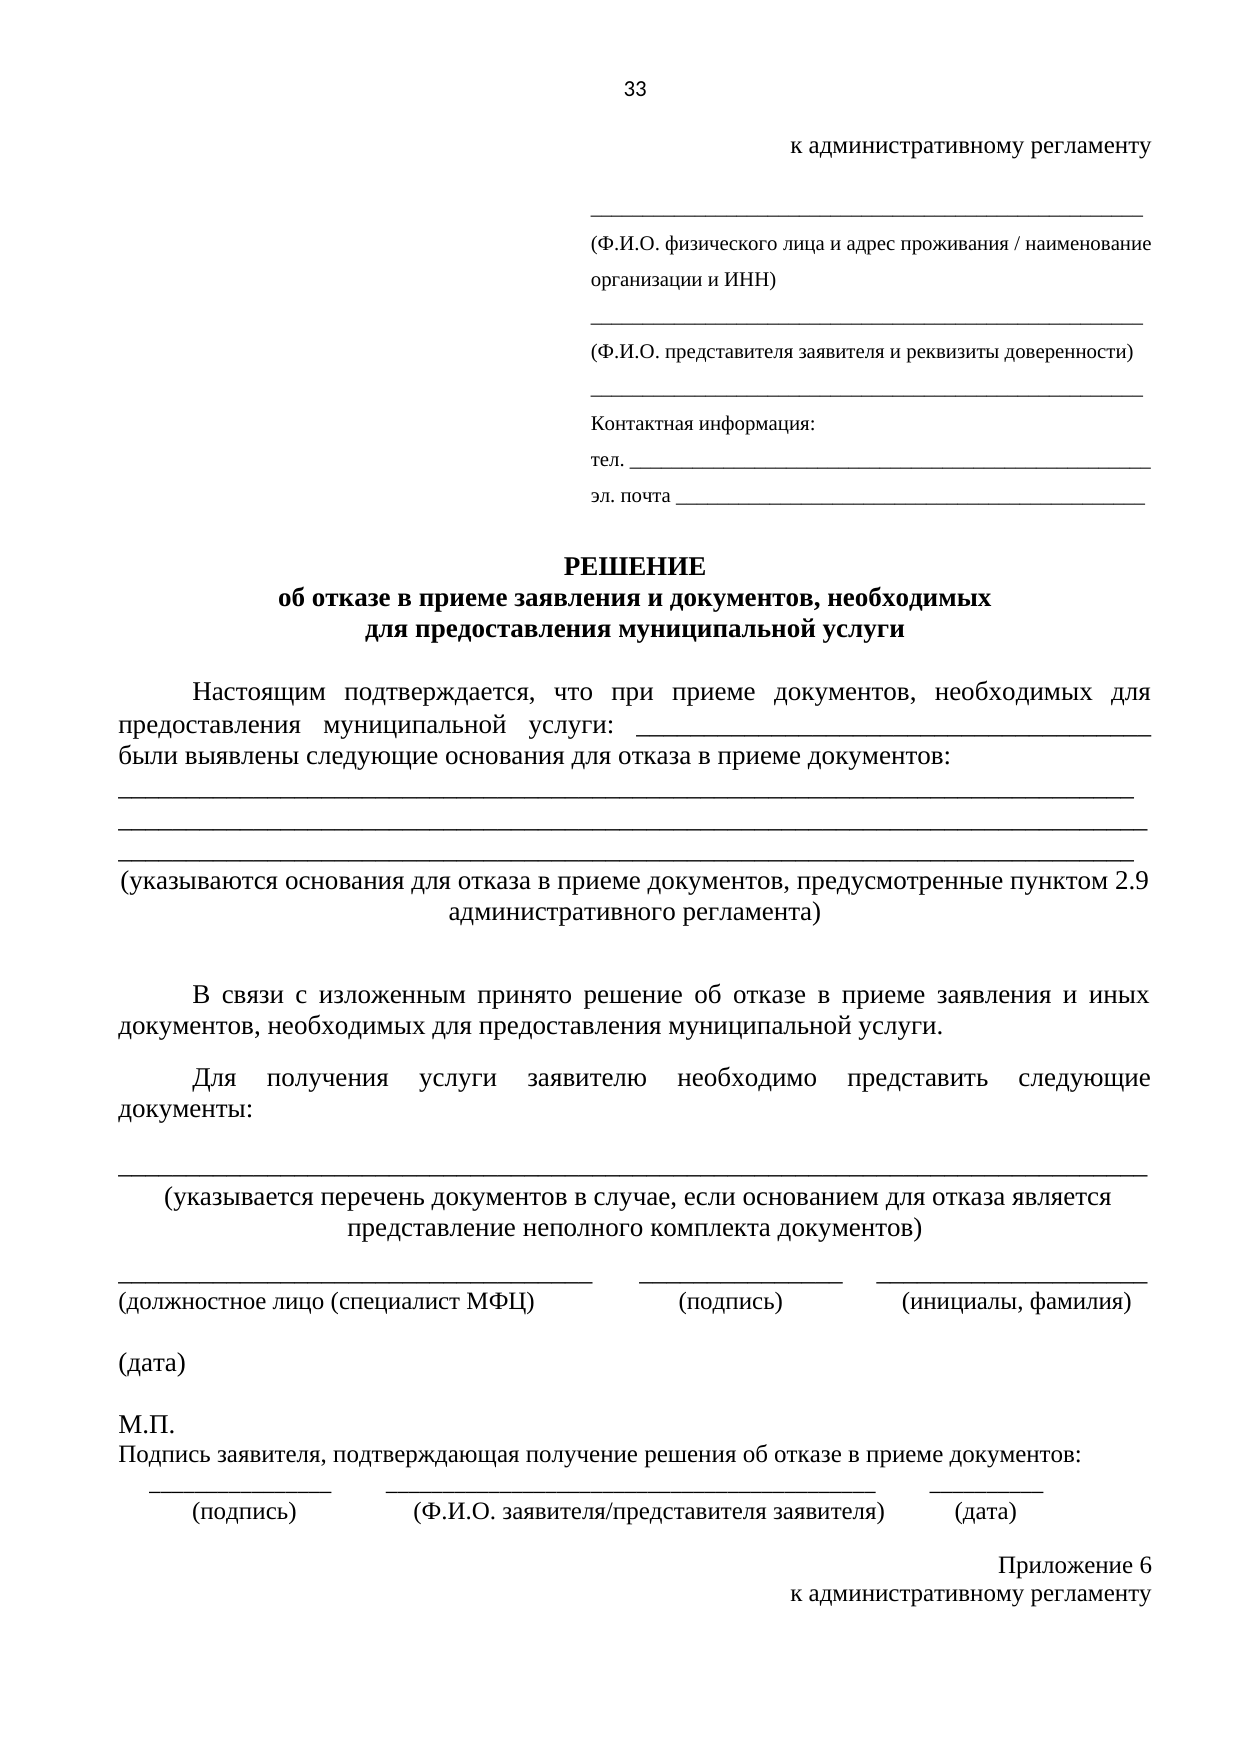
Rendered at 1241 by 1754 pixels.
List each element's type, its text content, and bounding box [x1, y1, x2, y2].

text _____________________________________________________ [591, 375, 1152, 399]
text _____________________________________________________ [591, 194, 1152, 219]
text эл. почта _____________________________________________ [591, 483, 1152, 507]
text Настоящим подтверждается, что при приеме документов, необходимых для предоставления муниципальной услуги: ______________________________________ были выявлены следующие основания для отказа в приеме документов: [118, 675, 1152, 771]
text _______________________________________________________________________________________________________________________________________________________ [118, 802, 1152, 864]
text об отказе в приеме заявления и документов, необходимых для предоставления муниципальной услуги [118, 581, 1152, 643]
text тел. __________________________________________________ [591, 447, 1152, 471]
text представление неполного комплекта документов) [118, 1211, 1152, 1242]
text (должностное лицо (специалист МФЦ) (подпись) (инициалы, фамилия) [118, 1286, 1152, 1314]
text к административному регламенту [118, 130, 1152, 158]
text (дата) [118, 1346, 1152, 1377]
text В связи с изложенным принято решение об отказе в приеме заявления и иных документов, необходимых для предоставления муниципальной услуги. [118, 978, 1152, 1041]
text (указываются основания для отказа в приеме документов, предусмотренные пунктом 2.9 административного регламента) [118, 864, 1152, 926]
text ________________ ___________________________________________ __________ [118, 1468, 1152, 1496]
text ___________________________________________________________________________ [118, 771, 1152, 802]
text (подпись) (Ф.И.О. заявителя/представителя заявителя) (дата) [118, 1496, 1152, 1524]
text (указывается перечень документов в случае, если основанием для отказа является [118, 1180, 1152, 1211]
text Для получения услуги заявителю необходимо представить следующие документы: [118, 1061, 1152, 1124]
text (Ф.И.О. представителя заявителя и реквизиты доверенности) [591, 339, 1152, 363]
text (Ф.И.О. физического лица и адрес проживания / наименование организации и ИНН) [591, 231, 1152, 291]
text Приложение 6 [118, 1550, 1152, 1578]
text _____________________________________________________ [591, 303, 1152, 327]
text Контактная информация: [591, 411, 1152, 435]
text к административному регламенту [118, 1578, 1152, 1607]
text ___________________________________ _______________ ____________________ [118, 1254, 1152, 1286]
text РЕШЕНИЕ [118, 550, 1152, 581]
text Подпись заявителя, подтверждающая получение решения об отказе в приеме документов: [118, 1439, 1152, 1468]
text М.П. [118, 1408, 1152, 1439]
text ____________________________________________________________________________ [118, 1149, 1152, 1180]
